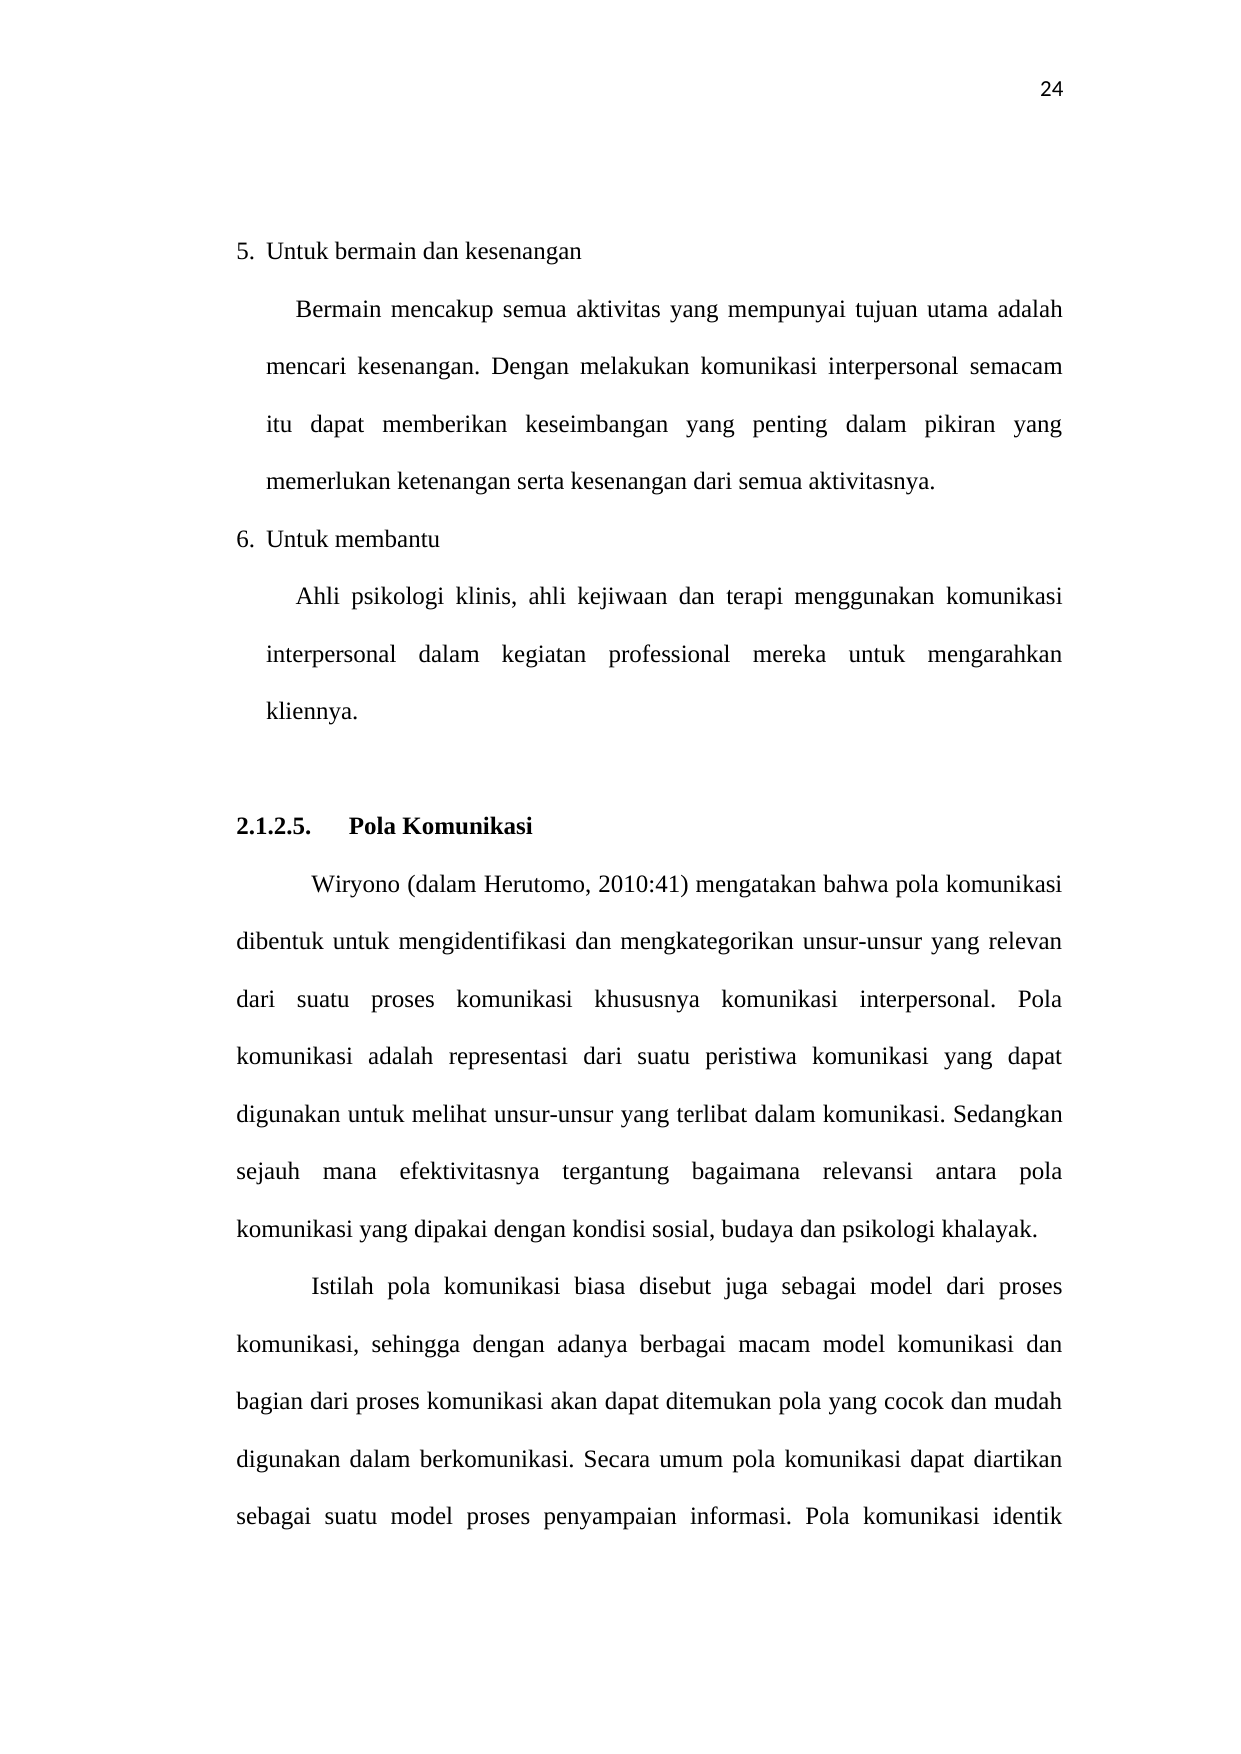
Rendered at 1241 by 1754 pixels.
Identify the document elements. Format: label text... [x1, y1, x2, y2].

list Untuk membantu [236, 524, 1063, 552]
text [236, 1271, 1063, 1530]
list Untuk bermain dan kesenangan [236, 236, 1063, 265]
list Ahli psikologi klinis, ahli kejiwaan dan terapi menggunakan komunikasi interpersonal dalam kegiatan professional mereka untuk mengarahkan kliennya. [266, 581, 1063, 725]
list Bermain mencakup semua aktivitas yang mempunyai tujuan utama adalah mencari kesenangan. Dengan melakukan komunikasi interpersonal semacam itu dapat memberikan keseimbangan yang penting dalam pikiran yang memerlukan ketenangan serta kesenangan dari semua aktivitasnya. [266, 294, 1063, 495]
text Wiryono (dalam Herutomo, 2010:41) mengatakan bahwa pola komunikasi dibentuk untuk mengidentifikasi dan mengkategorikan unsur-unsur yang relevan dari suatu proses komunikasi khususnya komunikasi interpersonal. Pola komunikasi adalah representasi dari suatu peristiwa komunikasi yang dapat digunakan untuk melihat unsur-unsur yang terlibat dalam komunikasi. Sedangkan sejauh mana efektivitasnya tergantung bagaimana relevansi antara pola komunikasi yang dipakai dengan kondisi sosial, budaya dan psikologi khalayak. [236, 869, 1063, 1242]
list Pola Komunikasi [236, 811, 1063, 840]
